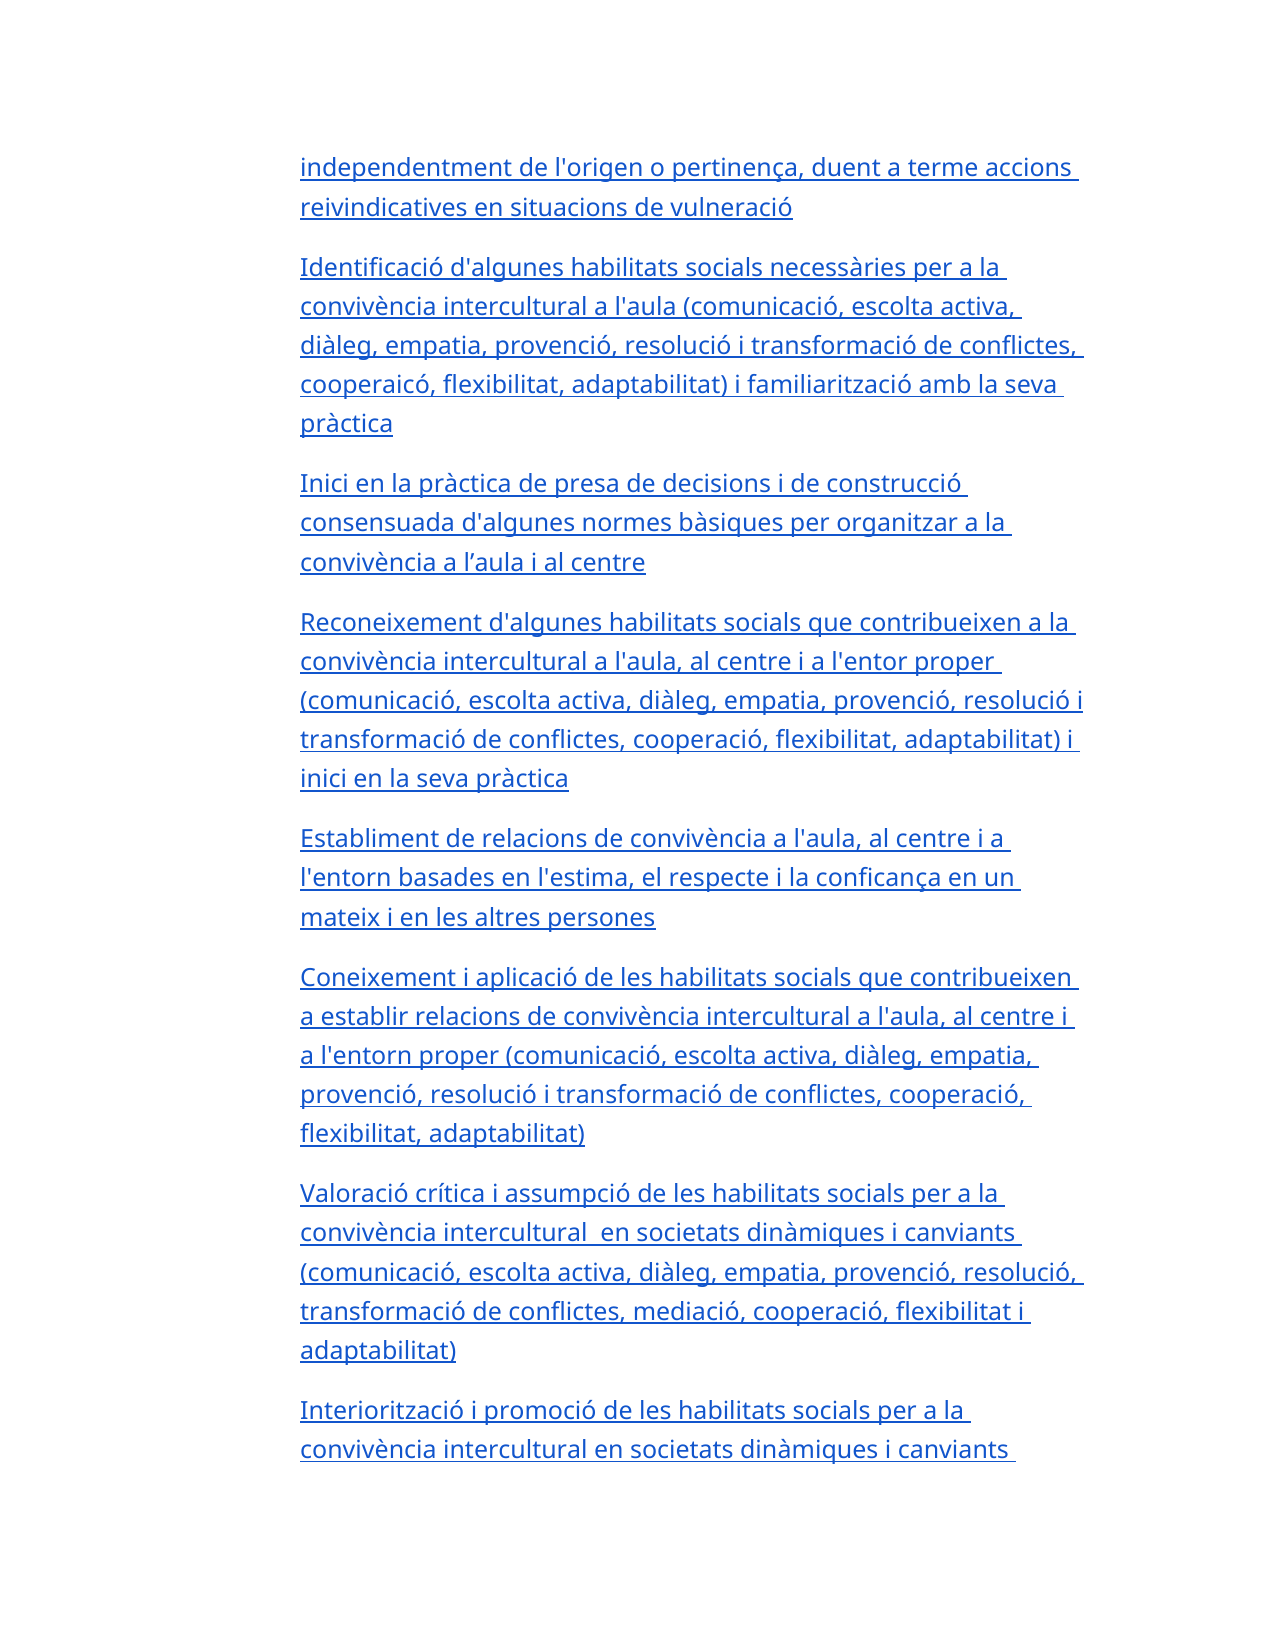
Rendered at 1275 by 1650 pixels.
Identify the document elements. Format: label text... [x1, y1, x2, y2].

text Identificació d'algunes habilitats socials necessàries per a la convivència intercultural a l'aula (comunicació, escolta activa, diàleg, empatia, provenció, resolució i transformació de conflictes, cooperaicó, flexibilitat, adaptabilitat) i familiarització amb la seva pràctica [300, 249, 1087, 440]
text Reconeixement d'algunes habilitats socials que contribueixen a la convivència intercultural a l'aula, al centre i a l'entor proper (comunicació, escolta activa, diàleg, empatia, provenció, resolució i transformació de conflictes, cooperació, flexibilitat, adaptabilitat) i inici en la seva pràctica [300, 604, 1087, 795]
text Coneixement i aplicació de les habilitats socials que contribueixen a establir relacions de convivència intercultural a l'aula, al centre i a l'entorn proper (comunicació, escolta activa, diàleg, empatia, provenció, resolució i transformació de conflictes, cooperació, flexibilitat, adaptabilitat) [300, 959, 1087, 1150]
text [300, 1392, 1087, 1466]
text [300, 150, 1087, 223]
text Inici en la pràctica de presa de decisions i de construcció consensuada d'algunes normes bàsiques per organitzar a la convivència a l’aula i al centre [300, 466, 1087, 578]
text Establiment de relacions de convivència a l'aula, al centre i a l'entorn basades en l'estima, el respecte i la conficança en un mateix i en les altres persones [300, 821, 1087, 933]
text Valoració crítica i assumpció de les habilitats socials per a la convivència intercultural en societats dinàmiques i canviants (comunicació, escolta activa, diàleg, empatia, provenció, resolució, transformació de conflictes, mediació, cooperació, flexibilitat i adaptabilitat) [300, 1176, 1087, 1367]
